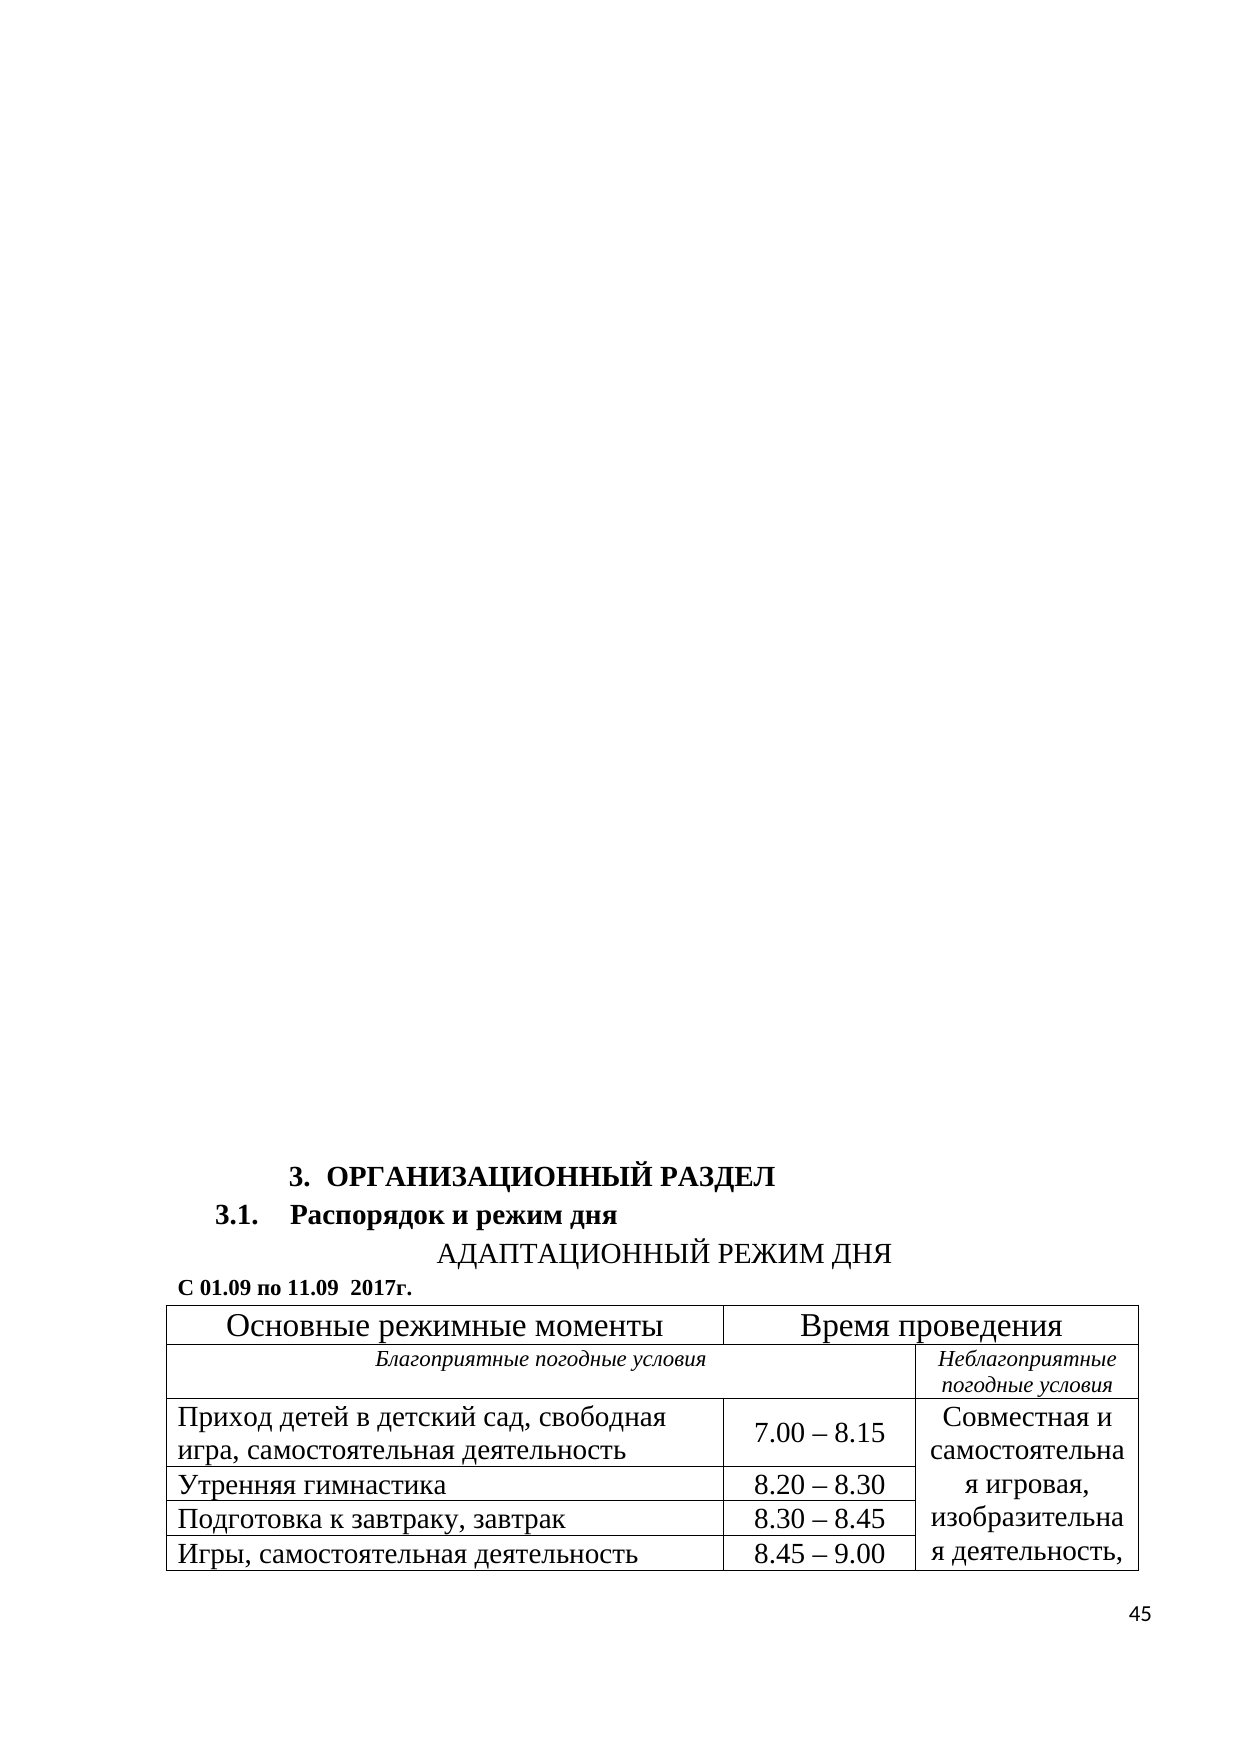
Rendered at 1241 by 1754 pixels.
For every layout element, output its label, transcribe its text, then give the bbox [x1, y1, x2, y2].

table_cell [167, 1536, 723, 1569]
table_cell 7.00 – 8.15 [724, 1399, 915, 1466]
text АДАПТАЦИОННЫЙ РЕЖИМ ДНЯ [177, 1236, 1152, 1269]
table_cell Приход детей в детский сад, свободная игра, самостоятельная деятельность [167, 1399, 723, 1466]
table_cell Подготовка к завтраку, завтрак [167, 1501, 723, 1535]
text С 01.09 по 11.09 2017г. [177, 1274, 1152, 1301]
table_cell Утренняя гимнастика [167, 1467, 723, 1500]
list ОРГАНИЗАЦИОННЫЙ РАЗДЕЛ [288, 1159, 1152, 1192]
list Распорядок и режим дня [215, 1197, 1152, 1231]
table_cell Совместная и самостоятельная игровая, изобразительная деятельность, игры малой подвижности в групповой комнате, в музыкальном и физкультурном залах по расписанию [916, 1399, 1138, 1569]
table_cell Неблагоприятные погодные условия [916, 1345, 1138, 1398]
table_header Время проведения [724, 1306, 1138, 1344]
table_header Основные режимные моменты [167, 1306, 723, 1344]
table_cell 8.30 – 8.45 [724, 1501, 915, 1535]
table_cell 8.45 – 9.00 [724, 1536, 915, 1569]
table_cell 8.20 – 8.30 [724, 1467, 915, 1500]
table_cell Благоприятные погодные условия [167, 1345, 915, 1398]
